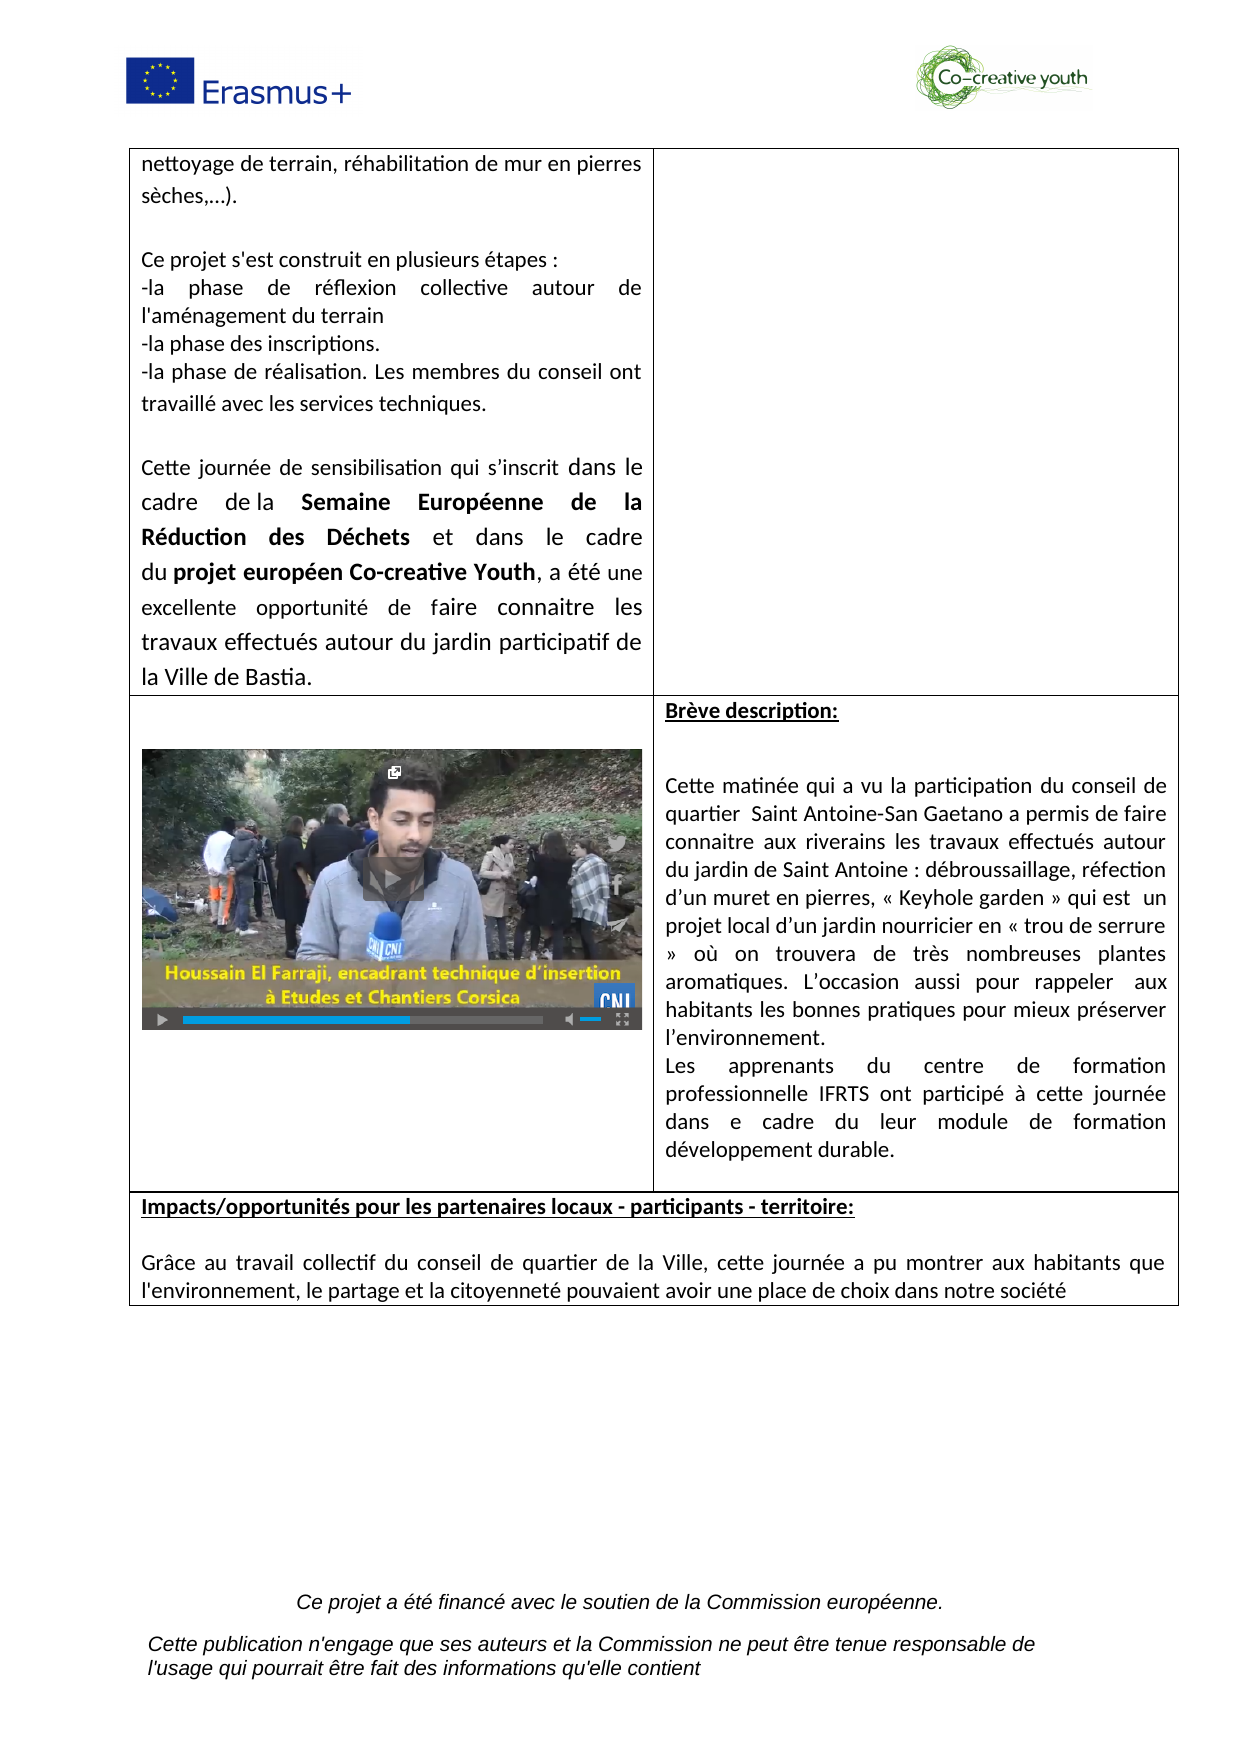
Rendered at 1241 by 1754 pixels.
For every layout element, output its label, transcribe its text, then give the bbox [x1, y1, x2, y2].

table_cell Impacts/opportunités pour les partenaires locaux - participants - territoire: Grâce au travail collectif du conseil de quartier de la Ville, cette journée a pu montrer aux habitants que l'environnement, le partage et la citoyenneté pouvaient avoir une place de choix dans notre société [130, 1193, 1178, 1304]
table_cell [654, 149, 1178, 695]
picture [113, 45, 364, 117]
table_cell [130, 696, 653, 1191]
picture [141, 749, 643, 1030]
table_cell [130, 149, 653, 695]
table_cell Brève description: Cette matinée qui a vu la participation du conseil de quartier Saint Antoine-San Gaetano a permis de faire connaitre aux riverains les travaux effectués autour du jardin de Saint Antoine : débroussaillage, réfection d’un muret en pierres, « Keyhole garden » qui est un projet local d’un jardin nourricier en « trou de serrure » où on trouvera de très nombreuses plantes aromatiques. L’occasion aussi pour rappeler aux habitants les bonnes pratiques pour mieux préserver l’environnement. Les apprenants du centre de formation professionnelle IFRTS ont participé à cette journée dans e cadre du leur module de formation développement durable. [654, 696, 1178, 1191]
picture [915, 45, 1093, 111]
